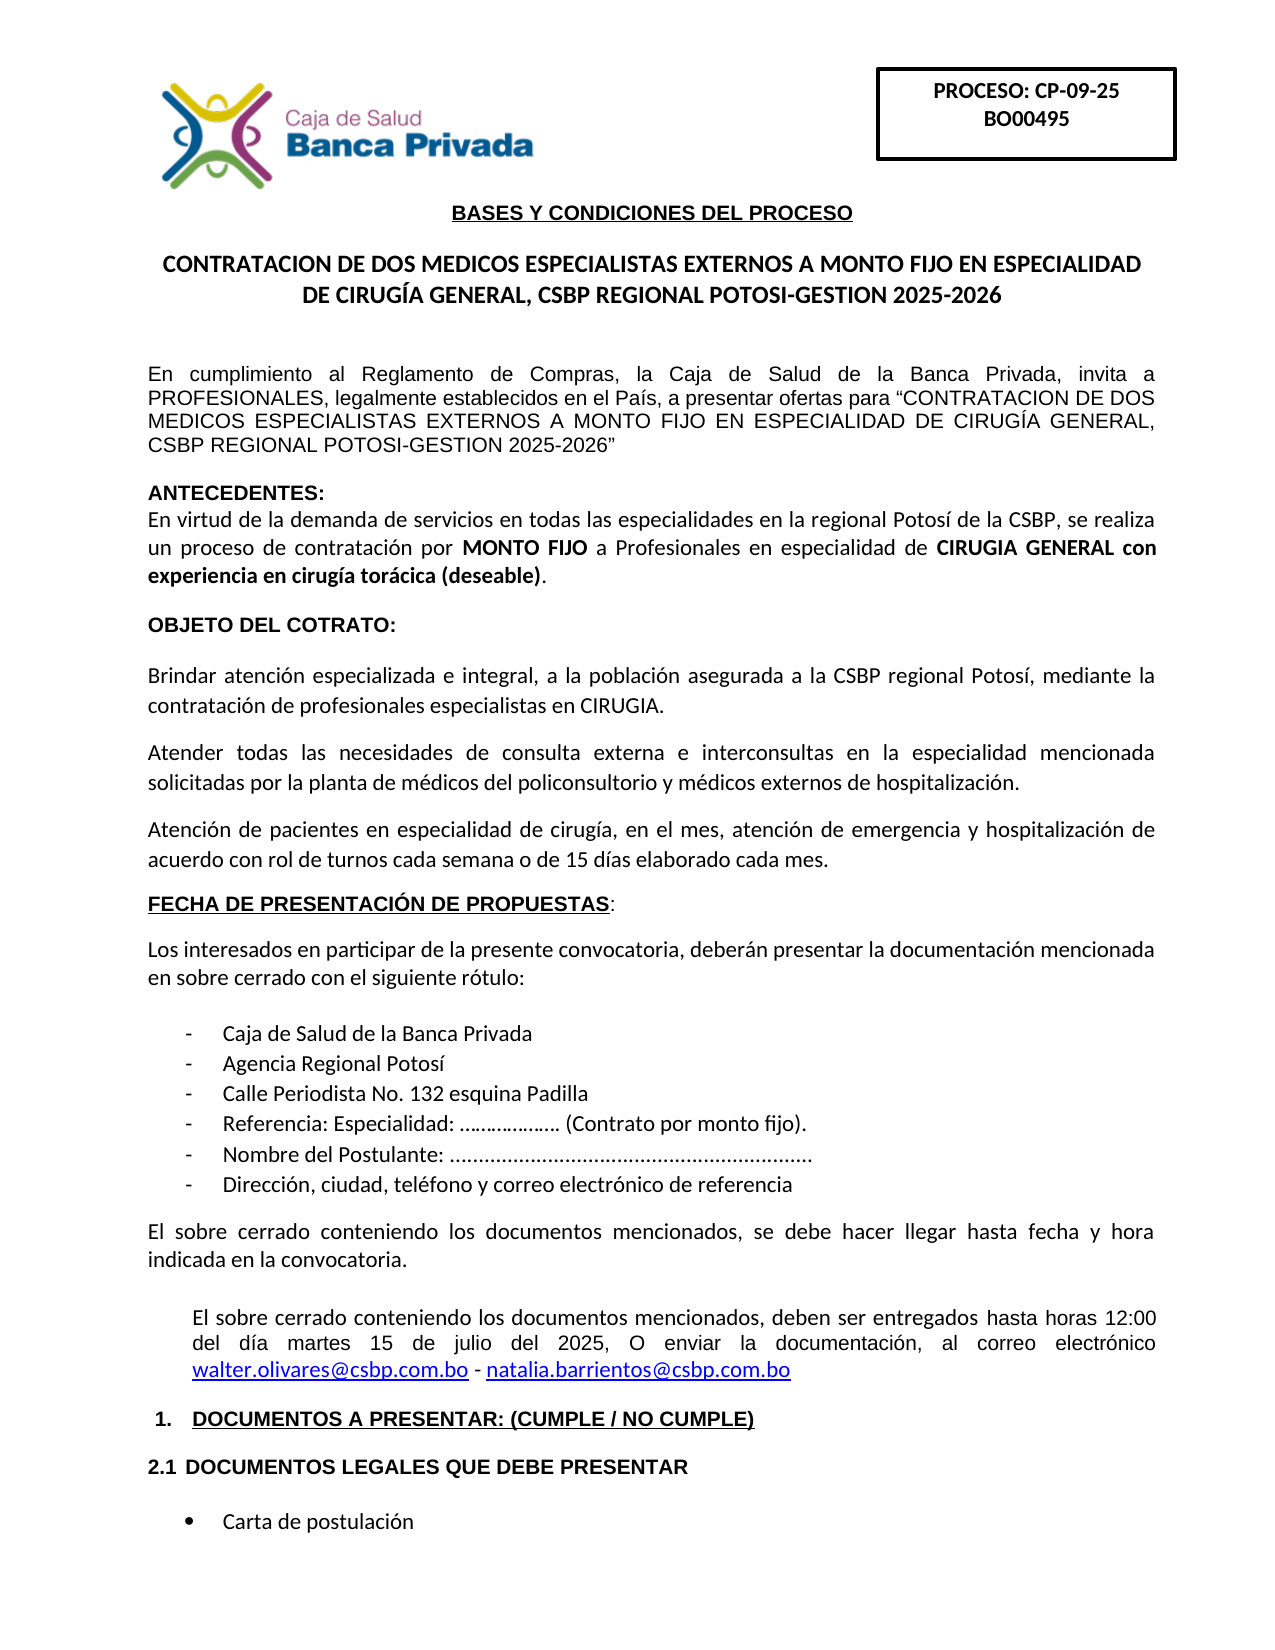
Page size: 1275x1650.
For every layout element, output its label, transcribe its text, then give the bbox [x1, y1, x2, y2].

list DOCUMENTOS LEGALES QUE DEBE PRESENTAR [148, 1455, 1157, 1479]
picture [147, 73, 550, 201]
text El sobre cerrado conteniendo los documentos mencionados, se debe hacer llegar hasta fecha y hora indicada en la convocatoria. [148, 1217, 1157, 1273]
list Referencia: Especialidad: ………………. (Contrato por monto fijo). [185, 1109, 1157, 1137]
text Atender todas las necesidades de consulta externa e interconsultas en la especialidad mencionada solicitadas por la planta de médicos del policonsultorio y médicos externos de hospitalización. [148, 738, 1157, 796]
list Calle Periodista No. 132 esquina Padilla [185, 1079, 1157, 1107]
text CONTRATACION DE DOS MEDICOS ESPECIALISTAS EXTERNOS A MONTO FIJO EN ESPECIALIDAD DE CIRUGÍA GENERAL, CSBP REGIONAL POTOSI-GESTION 2025-2026 [148, 248, 1157, 309]
text Los interesados en participar de la presente convocatoria, deberán presentar la documentación mencionada en sobre cerrado con el siguiente rótulo: [148, 935, 1157, 991]
text Atención de pacientes en especialidad de cirugía, en el mes, atención de emergencia y hospitalización de acuerdo con rol de turnos cada semana o de 15 días elaborado cada mes. [148, 815, 1157, 873]
list El sobre cerrado conteniendo los documentos mencionados, deben ser entregados hasta horas 12:00 del día martes 15 de julio del 2025, O enviar la documentación, al correo electrónico walter.olivares@csbp.com.bo - natalia.barrientos@csbp.com.bo [192, 1303, 1157, 1383]
text Brindar atención especializada e integral, a la población asegurada a la CSBP regional Potosí, mediante la contratación de profesionales especialistas en CIRUGIA. [148, 661, 1157, 719]
list Carta de postulación [185, 1507, 1157, 1535]
text FECHA DE PRESENTACIÓN DE PROPUESTAS: [148, 892, 1157, 916]
list Dirección, ciudad, teléfono y correo electrónico de referencia [185, 1170, 1157, 1198]
list Nombre del Postulante: ............................................................... [185, 1140, 1157, 1168]
text ANTECEDENTES: [148, 481, 1157, 505]
text En cumplimiento al Reglamento de Compras, la Caja de Salud de la Banca Privada, invita a PROFESIONALES, legalmente establecidos en el País, a presentar ofertas para “CONTRATACION DE DOS MEDICOS ESPECIALISTAS EXTERNOS A MONTO FIJO EN ESPECIALIDAD DE CIRUGÍA GENERAL, CSBP REGIONAL POTOSI-GESTION 2025-2026” [148, 361, 1157, 457]
list DOCUMENTOS A PRESENTAR: (CUMPLE / NO CUMPLE) [154, 1407, 1157, 1431]
text BASES Y CONDICIONES DEL PROCESO [148, 200, 1157, 224]
list Agencia Regional Potosí [185, 1049, 1157, 1077]
list Caja de Salud de la Banca Privada [185, 1019, 1157, 1047]
text En virtud de la demanda de servicios en todas las especialidades en la regional Potosí de la CSBP, se realiza un proceso de contratación por MONTO FIJO a Profesionales en especialidad de CIRUGIA GENERAL con experiencia en cirugía torácica (deseable). [148, 505, 1157, 589]
text OBJETO DEL COTRATO: [148, 613, 1157, 637]
